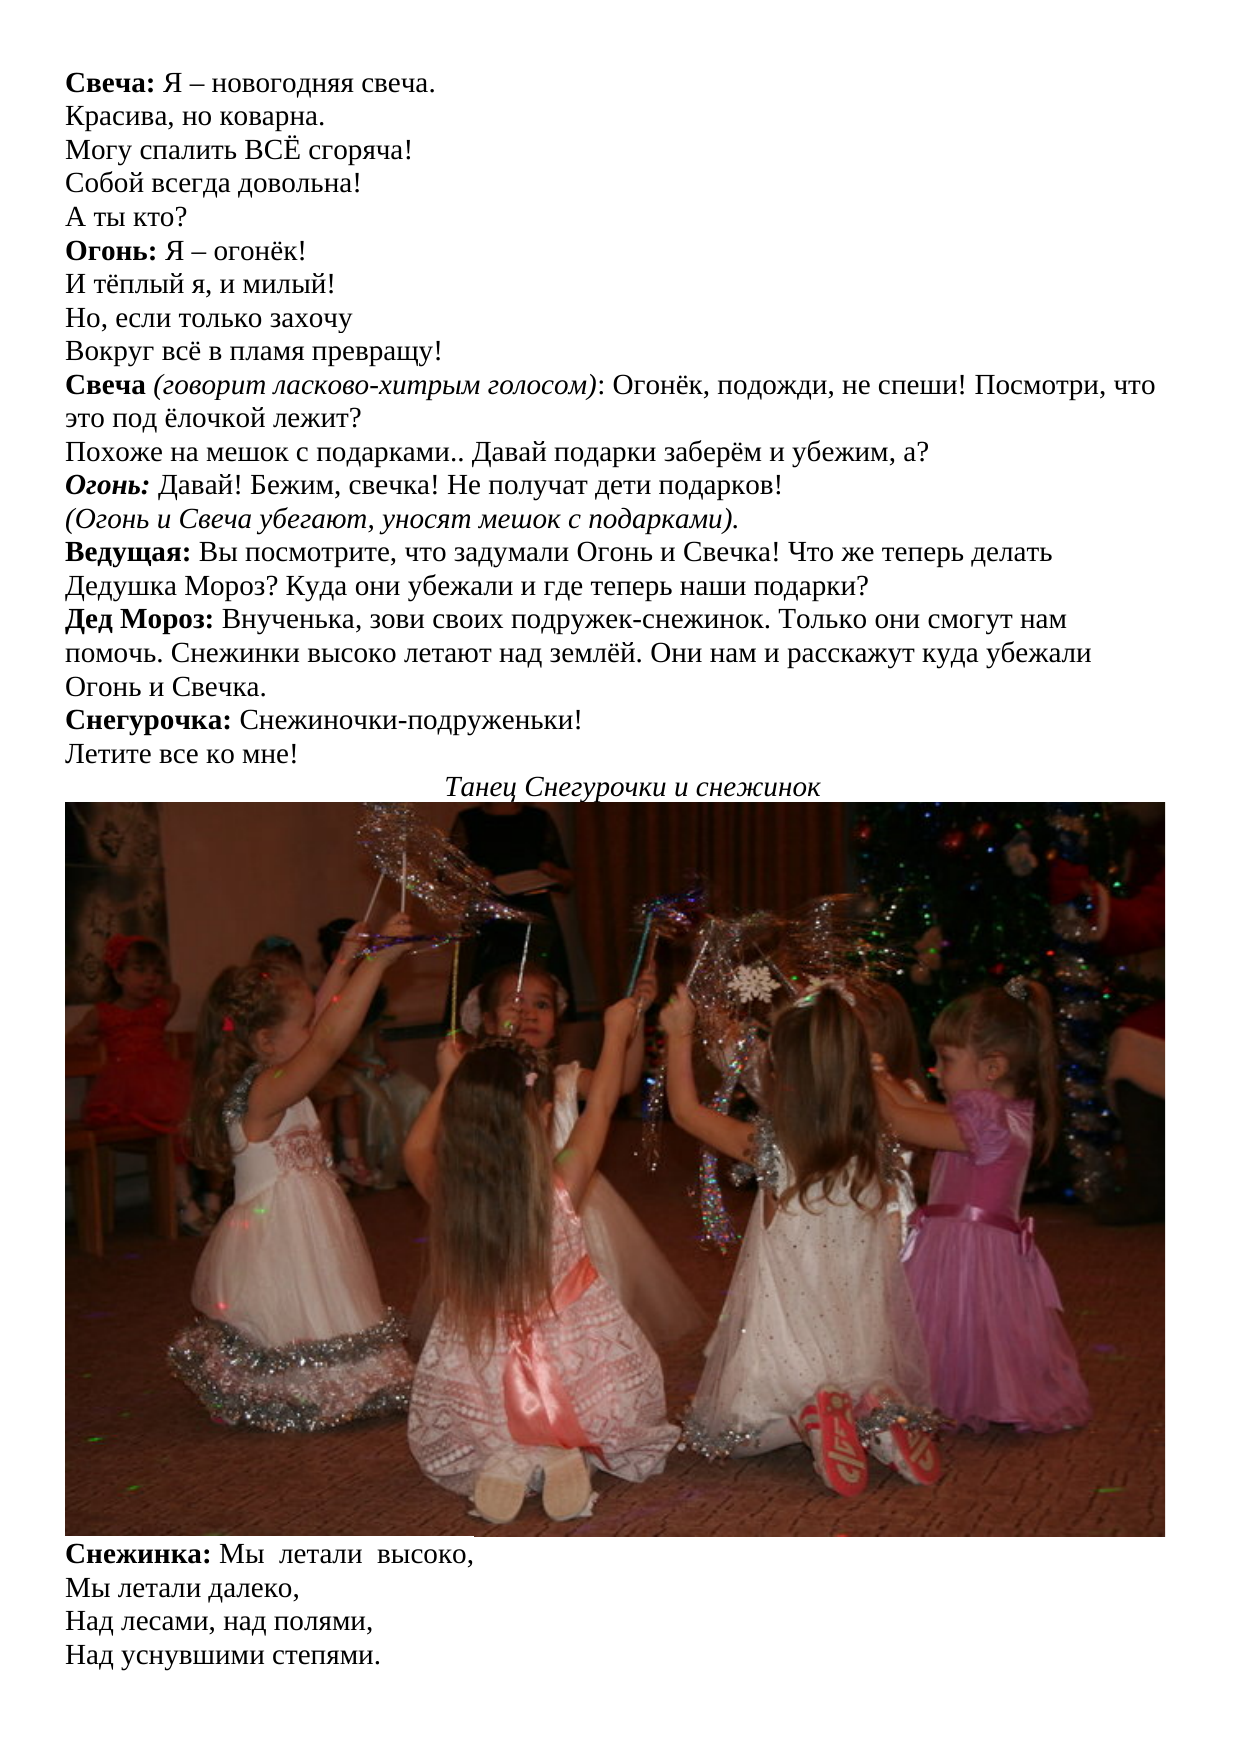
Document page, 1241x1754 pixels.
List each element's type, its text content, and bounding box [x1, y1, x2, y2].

picture [65, 802, 1166, 1537]
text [65, 1537, 1165, 1671]
